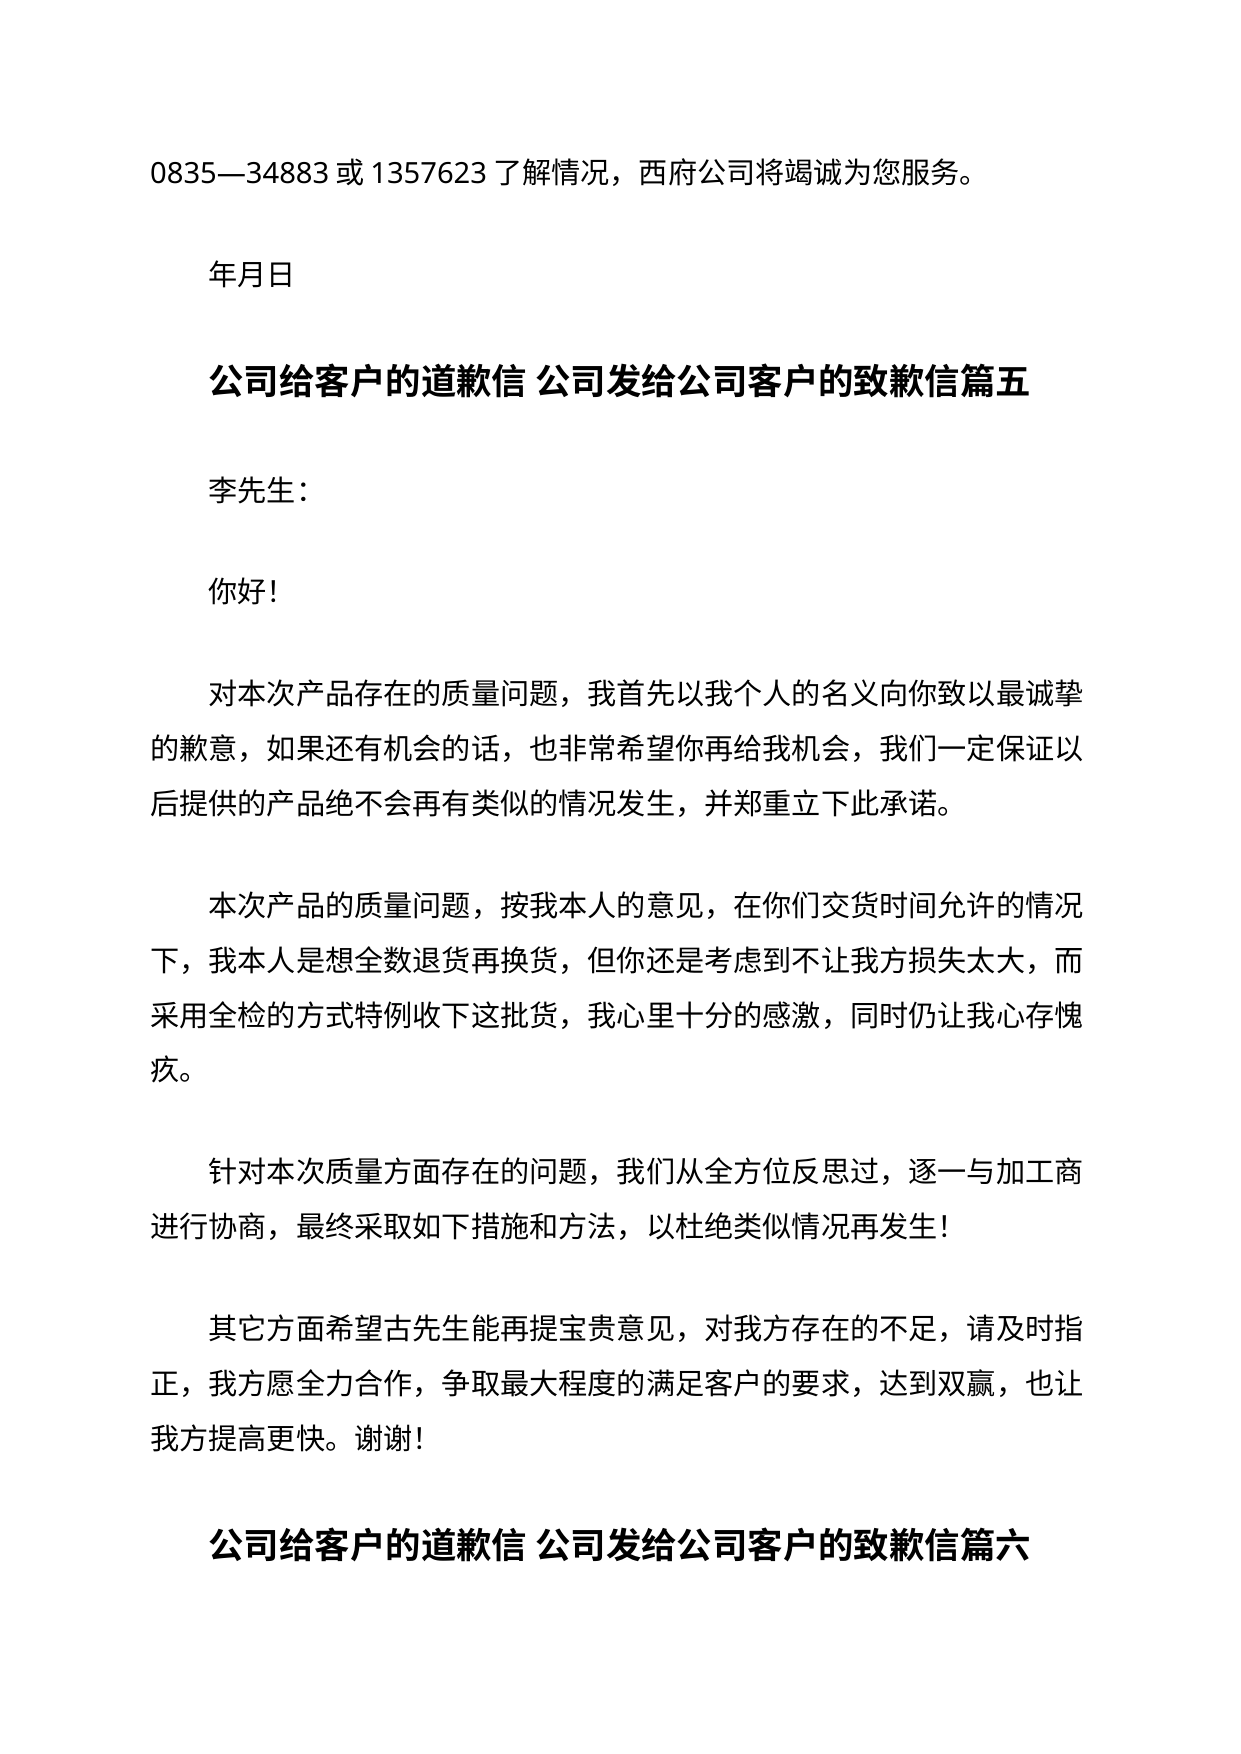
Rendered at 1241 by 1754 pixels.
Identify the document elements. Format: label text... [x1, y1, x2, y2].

text 你好！ [150, 569, 1090, 611]
text 针对本次质量方面存在的问题，我们从全方位反思过，逐一与加工商进行协商，最终采取如下措施和方法，以杜绝类似情况再发生！ [150, 1149, 1090, 1246]
text 对本次产品存在的质量问题，我首先以我个人的名义向你致以最诚挚的歉意，如果还有机会的话，也非常希望你再给我机会，我们一定保证以后提供的产品绝不会再有类似的情况发生，并郑重立下此承诺。 [150, 671, 1090, 823]
text 公司给客户的道歉信 公司发给公司客户的致歉信篇五 [150, 354, 1090, 405]
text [150, 150, 1090, 192]
text 李先生： [150, 467, 1090, 509]
text 本次产品的质量问题，按我本人的意见，在你们交货时间允许的情况下，我本人是想全数退货再换货，但你还是考虑到不让我方损失太大，而采用全检的方式特例收下这批货，我心里十分的感激，同时仍让我心存愧疚。 [150, 882, 1090, 1089]
text 公司给客户的道歉信 公司发给公司客户的致歉信篇六 [150, 1517, 1090, 1568]
text 年月日 [150, 252, 1090, 294]
text 其它方面希望古先生能再提宝贵意见，对我方存在的不足，请及时指正，我方愿全力合作，争取最大程度的满足客户的要求，达到双赢，也让我方提高更快。谢谢！ [150, 1305, 1090, 1457]
